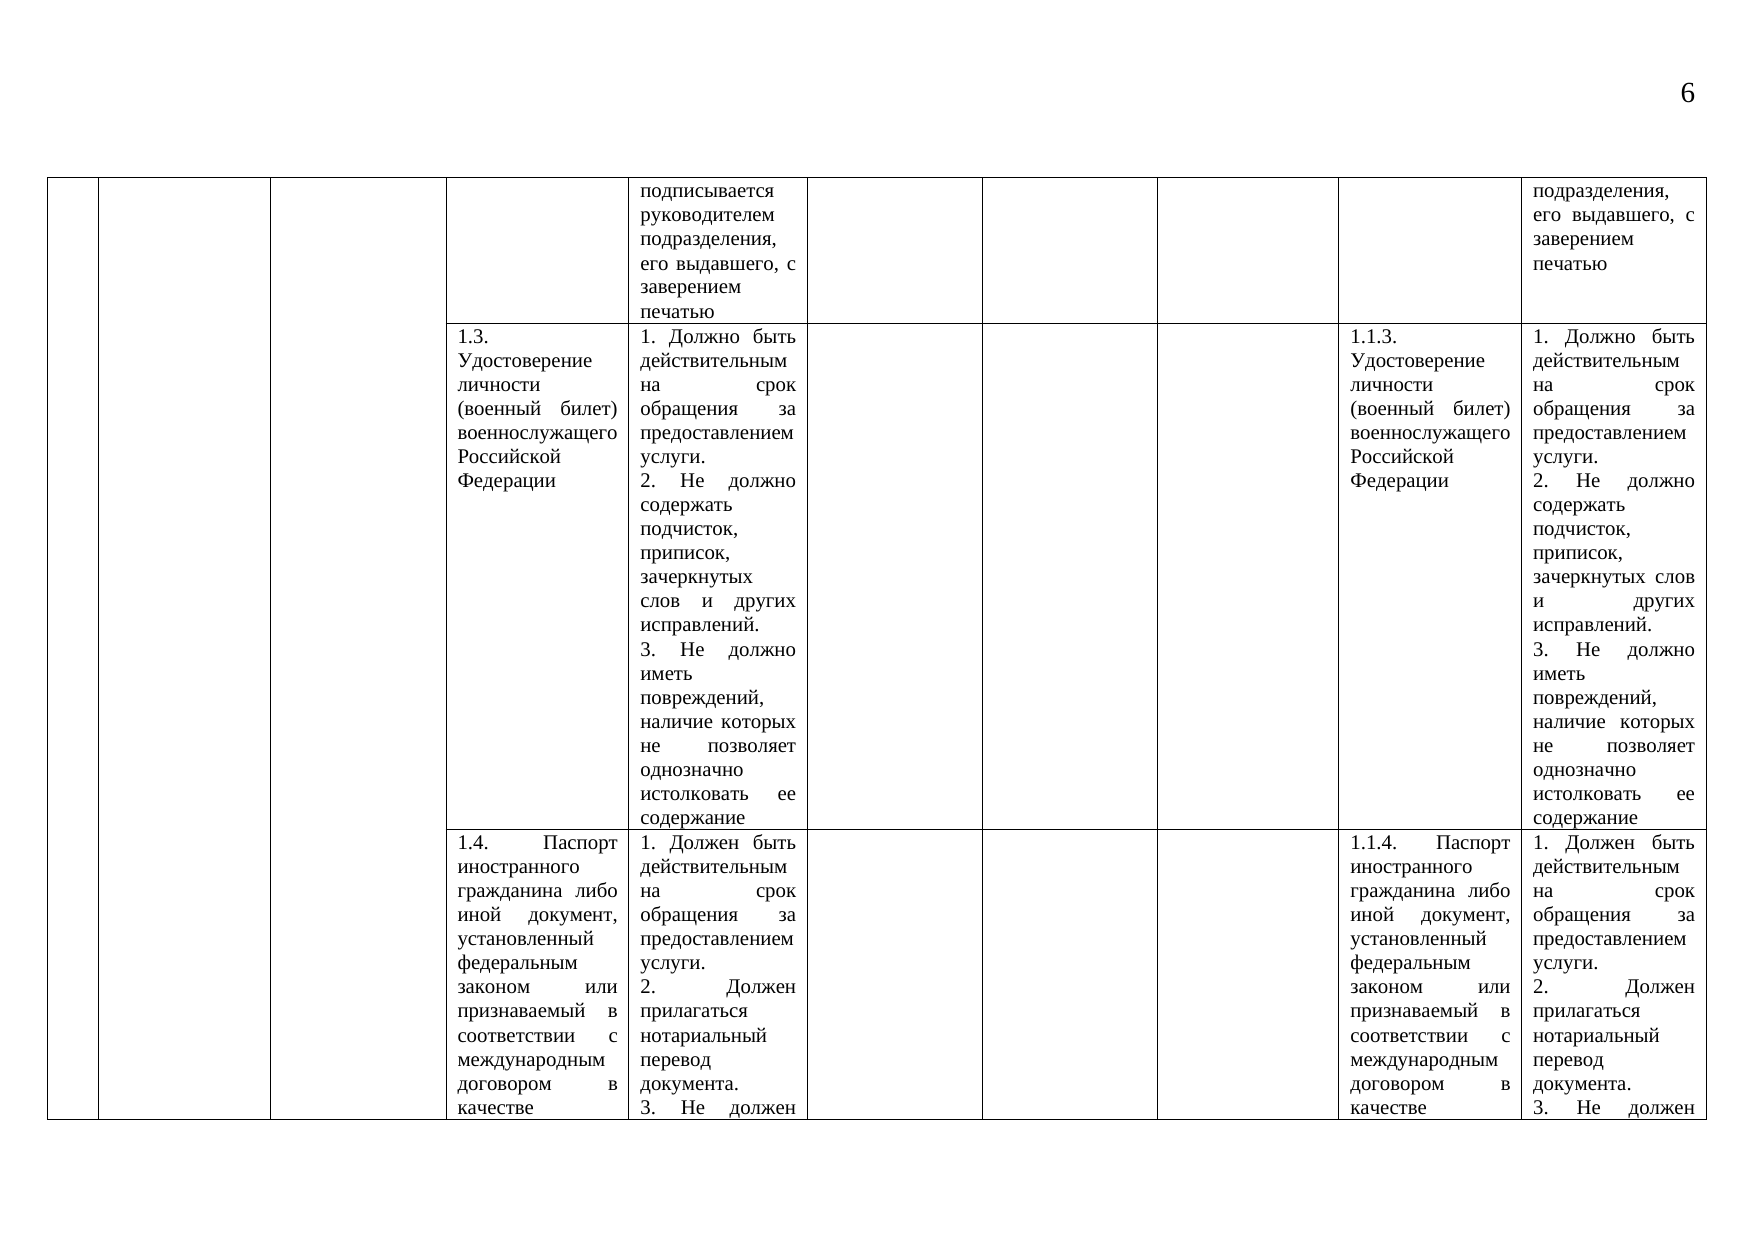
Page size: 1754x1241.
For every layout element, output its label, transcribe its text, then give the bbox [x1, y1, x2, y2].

table_cell 1. Должно быть действительным на срок обращения за предоставлением услуги. 2. Не должно содержать подчисток, приписок, зачеркнутых слов и других исправлений. 3. Не должно иметь повреждений, наличие которых не позволяет однозначно истолковать ее содержание [629, 324, 807, 829]
table_cell 1.1.3. Удостоверение личности (военный билет) военнослужащего Российской Федерации [1339, 324, 1521, 829]
table_cell [808, 830, 982, 1119]
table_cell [629, 830, 807, 1119]
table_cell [447, 178, 628, 323]
table_cell [983, 324, 1157, 829]
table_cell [1522, 178, 1706, 323]
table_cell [447, 830, 628, 1119]
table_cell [1339, 178, 1521, 323]
table_cell [808, 178, 982, 323]
table_cell 1.3. Удостоверение личности (военный билет) военнослужащего Российской Федерации [447, 324, 628, 829]
table_cell [1158, 830, 1338, 1119]
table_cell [1339, 830, 1521, 1119]
table_cell [983, 830, 1157, 1119]
table_cell [1158, 178, 1338, 323]
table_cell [1522, 830, 1706, 1119]
table_cell [983, 178, 1157, 323]
table_cell [1158, 324, 1338, 829]
table_cell 1. Должно быть действительным на срок обращения за предоставлением услуги. 2. Не должно содержать подчисток, приписок, зачеркнутых слов и других исправлений. 3. Не должно иметь повреждений, наличие которых не позволяет однозначно истолковать ее содержание [1522, 324, 1706, 829]
table_cell [808, 324, 982, 829]
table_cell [629, 178, 807, 323]
